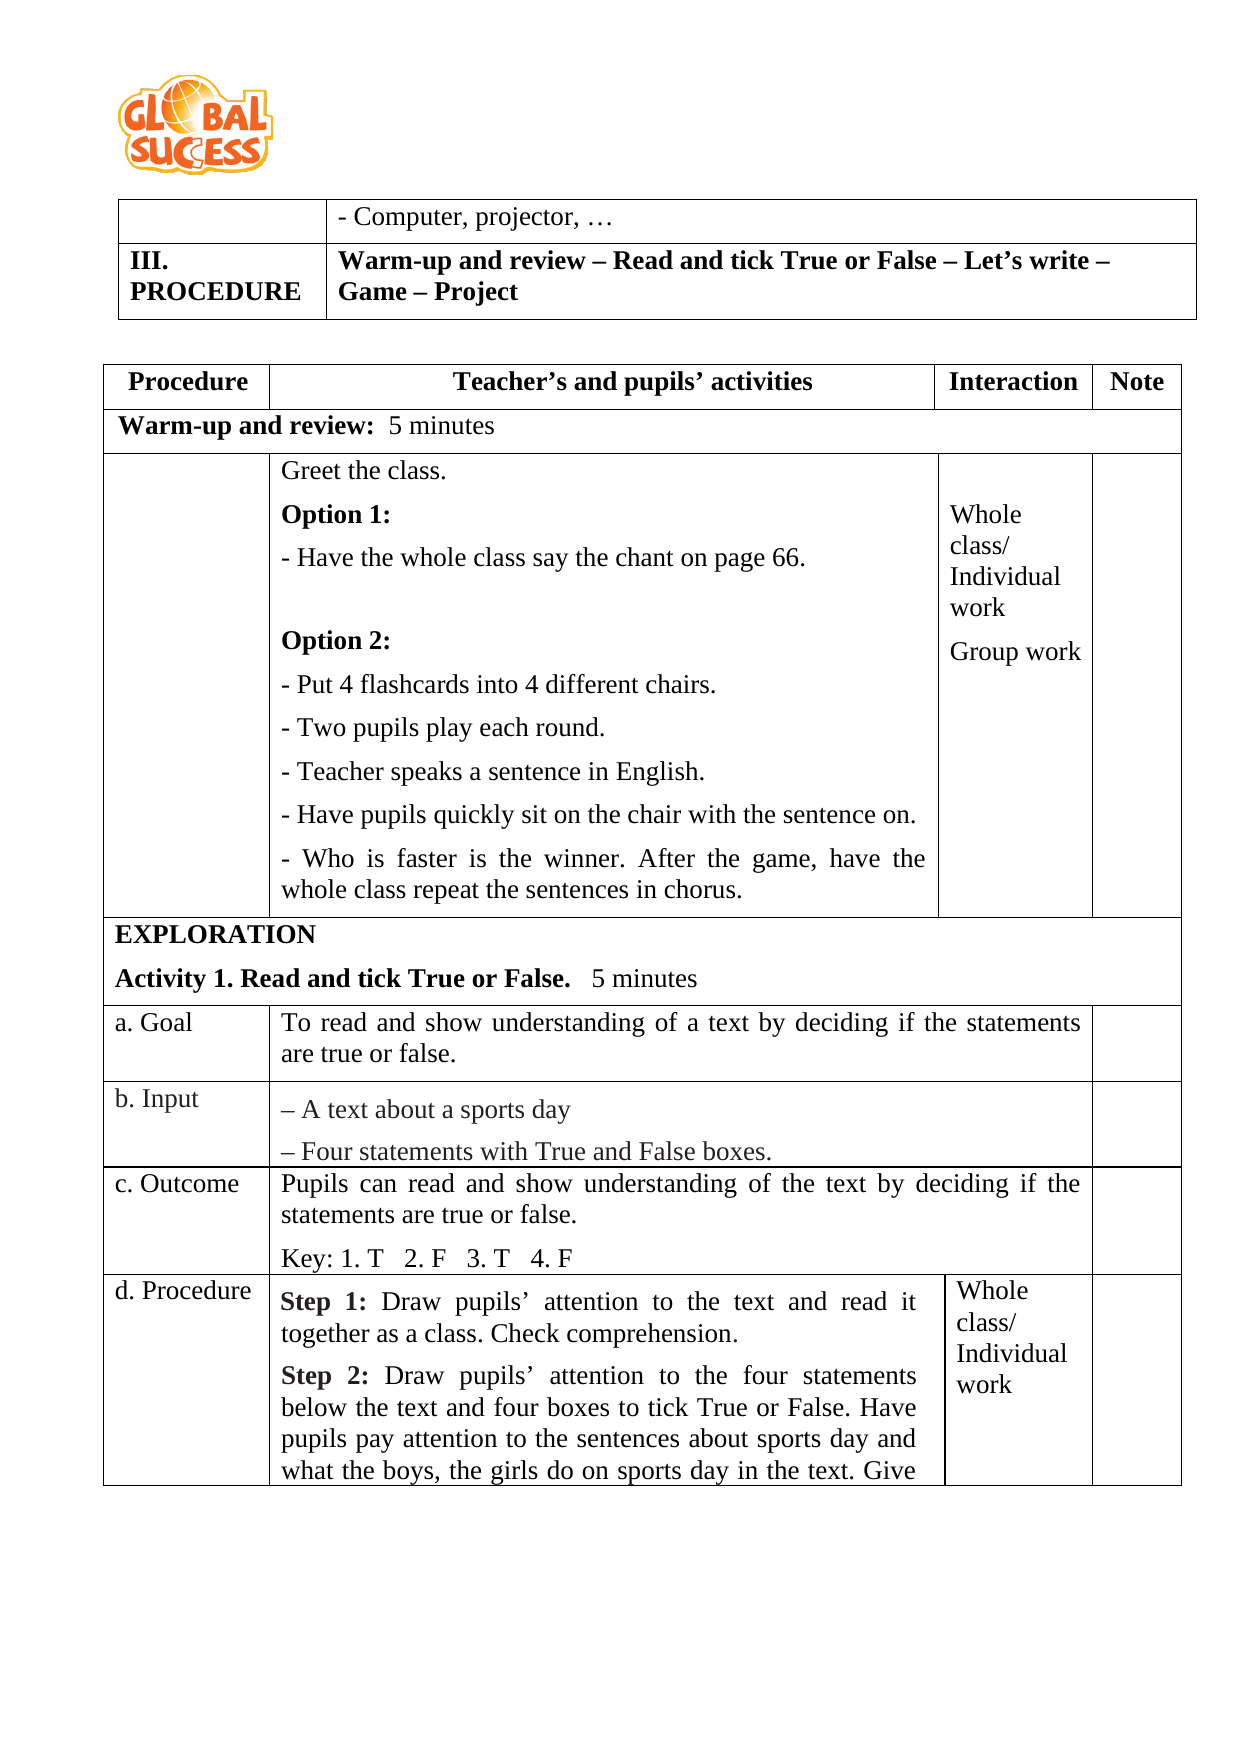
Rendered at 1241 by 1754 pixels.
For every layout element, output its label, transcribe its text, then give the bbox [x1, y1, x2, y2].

table_header Procedure [104, 365, 269, 408]
table_cell [119, 200, 326, 243]
table_cell [104, 454, 269, 917]
table_cell Pupils can read and show understanding of the text by deciding if the statements are true or false. Key: 1. T 2. F 3. T 4. F [270, 1168, 1092, 1273]
table_cell EXPLORATION Activity 1. Read and tick True or False. 5 minutes [104, 918, 1181, 1005]
table_cell Greet the class. Option 1: - Have the whole class say the chant on page 66. Option 2: - Put 4 flashcards into 4 different chairs. - Two pupils play each round. - Teacher speaks a sentence in English. - Have pupils quickly sit on the chair with the sentence on. - Who is faster is the winner. After the game, have the whole class repeat the sentences in chorus. [270, 454, 938, 917]
picture [118, 75, 274, 175]
table_header Teacher’s and pupils’ activities [270, 365, 934, 408]
table_cell [1093, 1082, 1181, 1166]
table_cell To read and show understanding of a text by deciding if the statements are true or false. [270, 1006, 1092, 1081]
table_cell d. Procedure [104, 1275, 269, 1485]
table_cell [1093, 454, 1181, 917]
table_cell – A text about a sports day – Four statements with True and False boxes. [270, 1082, 1092, 1166]
table_cell c. Outcome [104, 1168, 269, 1273]
table_cell Warm-up and review: 5 minutes [104, 410, 1181, 453]
table_cell Whole class/ Individual work Group work [939, 454, 1092, 917]
table_header Note [1093, 365, 1181, 408]
table_cell [1093, 1168, 1181, 1273]
table_cell a. Goal [104, 1006, 269, 1081]
table_cell Whole class/ Individual work Pair work [946, 1275, 1092, 1485]
table_cell - Student’s book: Page 67 - Teacher’s guide: Pages 123,124 - Website hoclieu.vn - Flash cards - Computer, projector, … [327, 200, 1196, 243]
table_cell Warm-up and review – Read and tick True or False – Let’s write – Game – Project [327, 244, 1196, 319]
table_cell [1093, 1006, 1181, 1081]
table_header Interaction [935, 365, 1092, 408]
table_cell b. Input [104, 1082, 269, 1166]
table_cell [1093, 1275, 1181, 1485]
table_cell III. PROCEDURE [119, 244, 326, 319]
